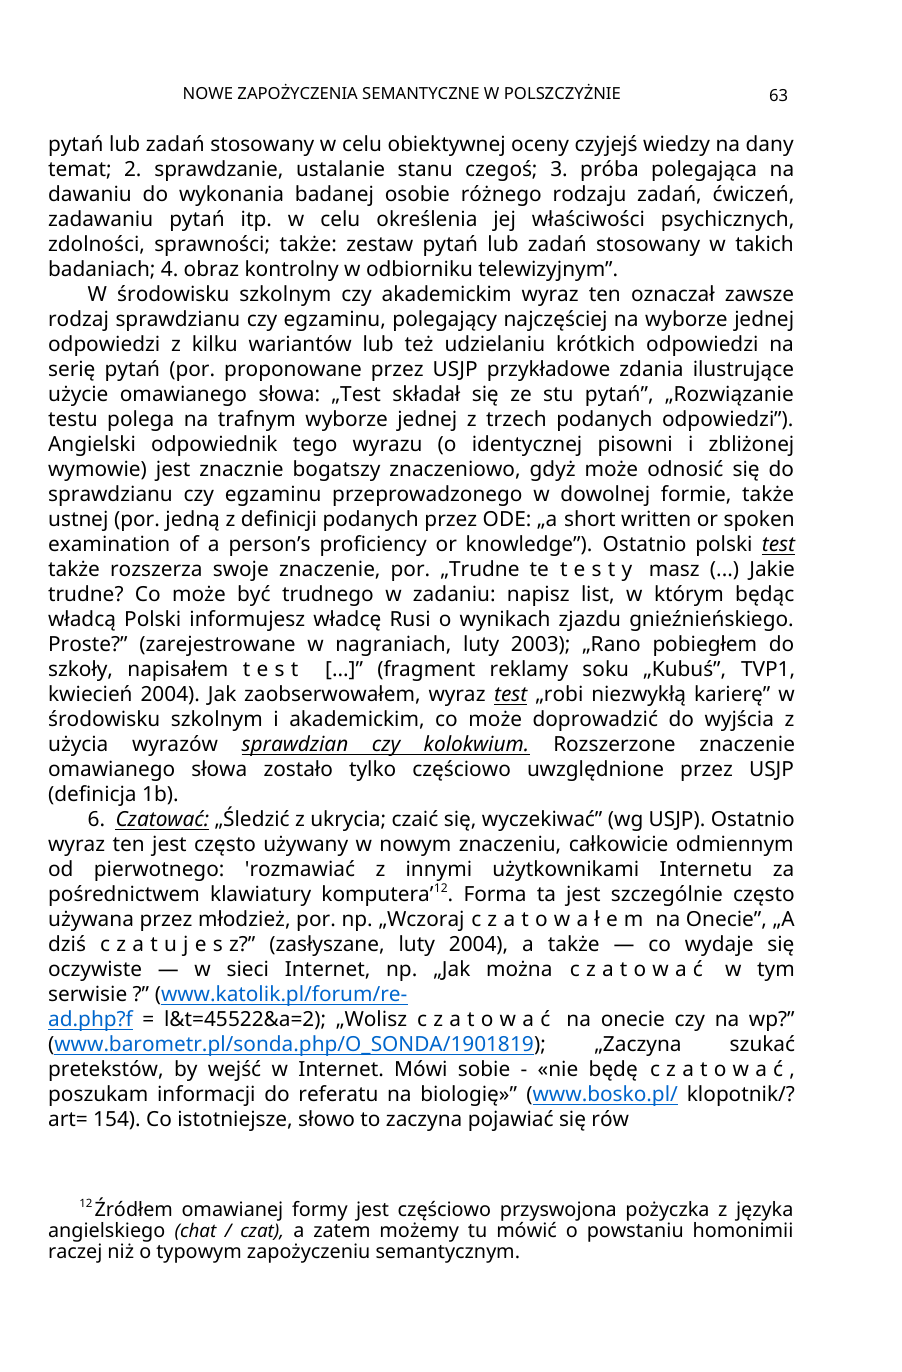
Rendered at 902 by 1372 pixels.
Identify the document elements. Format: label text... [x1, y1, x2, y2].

text 12 Źródłem omawianej formy jest częściowo przyswojona pożyczka z języka angielskiego (chat / czat), a zatem możemy tu mówić o powstaniu homonimii raczej niż o typowym zapożyczeniu semantycznym. [48, 1199, 794, 1262]
list Czatować: „Śledzić z ukrycia; czaić się, wyczekiwać” (wg USJP). Ostatnio wyraz ten jest często używany w nowym znaczeniu, całkowicie odmiennym od pierwotnego: 'rozmawiać z innymi użytkownikami Internetu za pośrednictwem klawiatury komputera’12. Forma ta jest szczególnie często używana przez młodzież, por. np. „Wczoraj czatowałem na Onecie”, „A dziś czatujesz?” (zasłyszane, luty 2004), a także — co wydaje się oczywiste — w sieci Internet, np. „Jak można czatować w tym serwisie ?” (www.katolik.pl/forum/re- [48, 807, 795, 1007]
text ad.php?f = l&t=45522&a=2); „Wolisz czatować na onecie czy na wp?” (www.barometr.pl/sonda.php/O_SONDA/1901819); „Zaczyna szukać pretekstów, by wejść w Internet. Mówi sobie - «nie będę czatować, poszukam informacji do referatu na biologię»” (www.bosko.pl/ klopotnik/?art= 154). Co istotniejsze, słowo to zaczyna pojawiać się rów [48, 1007, 795, 1132]
text 63 [769, 88, 788, 105]
text pytań lub zadań stosowany w celu obiektywnej oceny czyjejś wiedzy na dany temat; 2. sprawdzanie, ustalanie stanu czegoś; 3. próba polegająca na dawaniu do wykonania badanej osobie różnego rodzaju zadań, ćwiczeń, zadawaniu pytań itp. w celu określenia jej właściwości psychicznych, zdolności, sprawności; także: zestaw pytań lub zadań stosowany w takich badaniach; 4. obraz kontrolny w odbiorniku telewizyjnym”. [48, 132, 795, 282]
text NOWE ZAPOŻYCZENIA SEMANTYCZNE W POLSZCZYŻNIE [182, 86, 621, 103]
text W środowisku szkolnym czy akademickim wyraz ten oznaczał zawsze rodzaj sprawdzianu czy egzaminu, polegający najczęściej na wyborze jednej odpowiedzi z kilku wariantów lub też udzielaniu krótkich odpowiedzi na serię pytań (por. proponowane przez USJP przykładowe zdania ilustrujące użycie omawianego słowa: „Test składał się ze stu pytań”, „Rozwiązanie testu polega na trafnym wyborze jednej z trzech podanych odpowiedzi”). Angielski odpowiednik tego wyrazu (o identycznej pisowni i zbliżonej wymowie) jest znacznie bogatszy znaczeniowo, gdyż może odnosić się do sprawdzianu czy egzaminu przeprowadzonego w dowolnej formie, także ustnej (por. jedną z definicji podanych przez ODE: „a short written or spoken examination of a person’s proficiency or knowledge”). Ostatnio polski test także rozszerza swoje znaczenie, por. „Trudne te testy masz (...) Jakie trudne? Co może być trudnego w zadaniu: napisz list, w którym będąc władcą Polski informujesz władcę Rusi o wynikach zjazdu gnieźnieńskiego. Proste?” (zarejestrowane w nagraniach, luty 2003); „Rano pobiegłem do szkoły, napisałem test [...]” (fragment reklamy soku „Kubuś”, TVP1, kwiecień 2004). Jak zaobserwowałem, wyraz test „robi niezwykłą karierę” w środowisku szkolnym i akademickim, co może doprowadzić do wyjścia z użycia wyrazów sprawdzian czy kolokwium. Rozszerzone znaczenie omawianego słowa zostało tylko częściowo uwzględnione przez USJP (definicja 1b). [48, 282, 795, 807]
